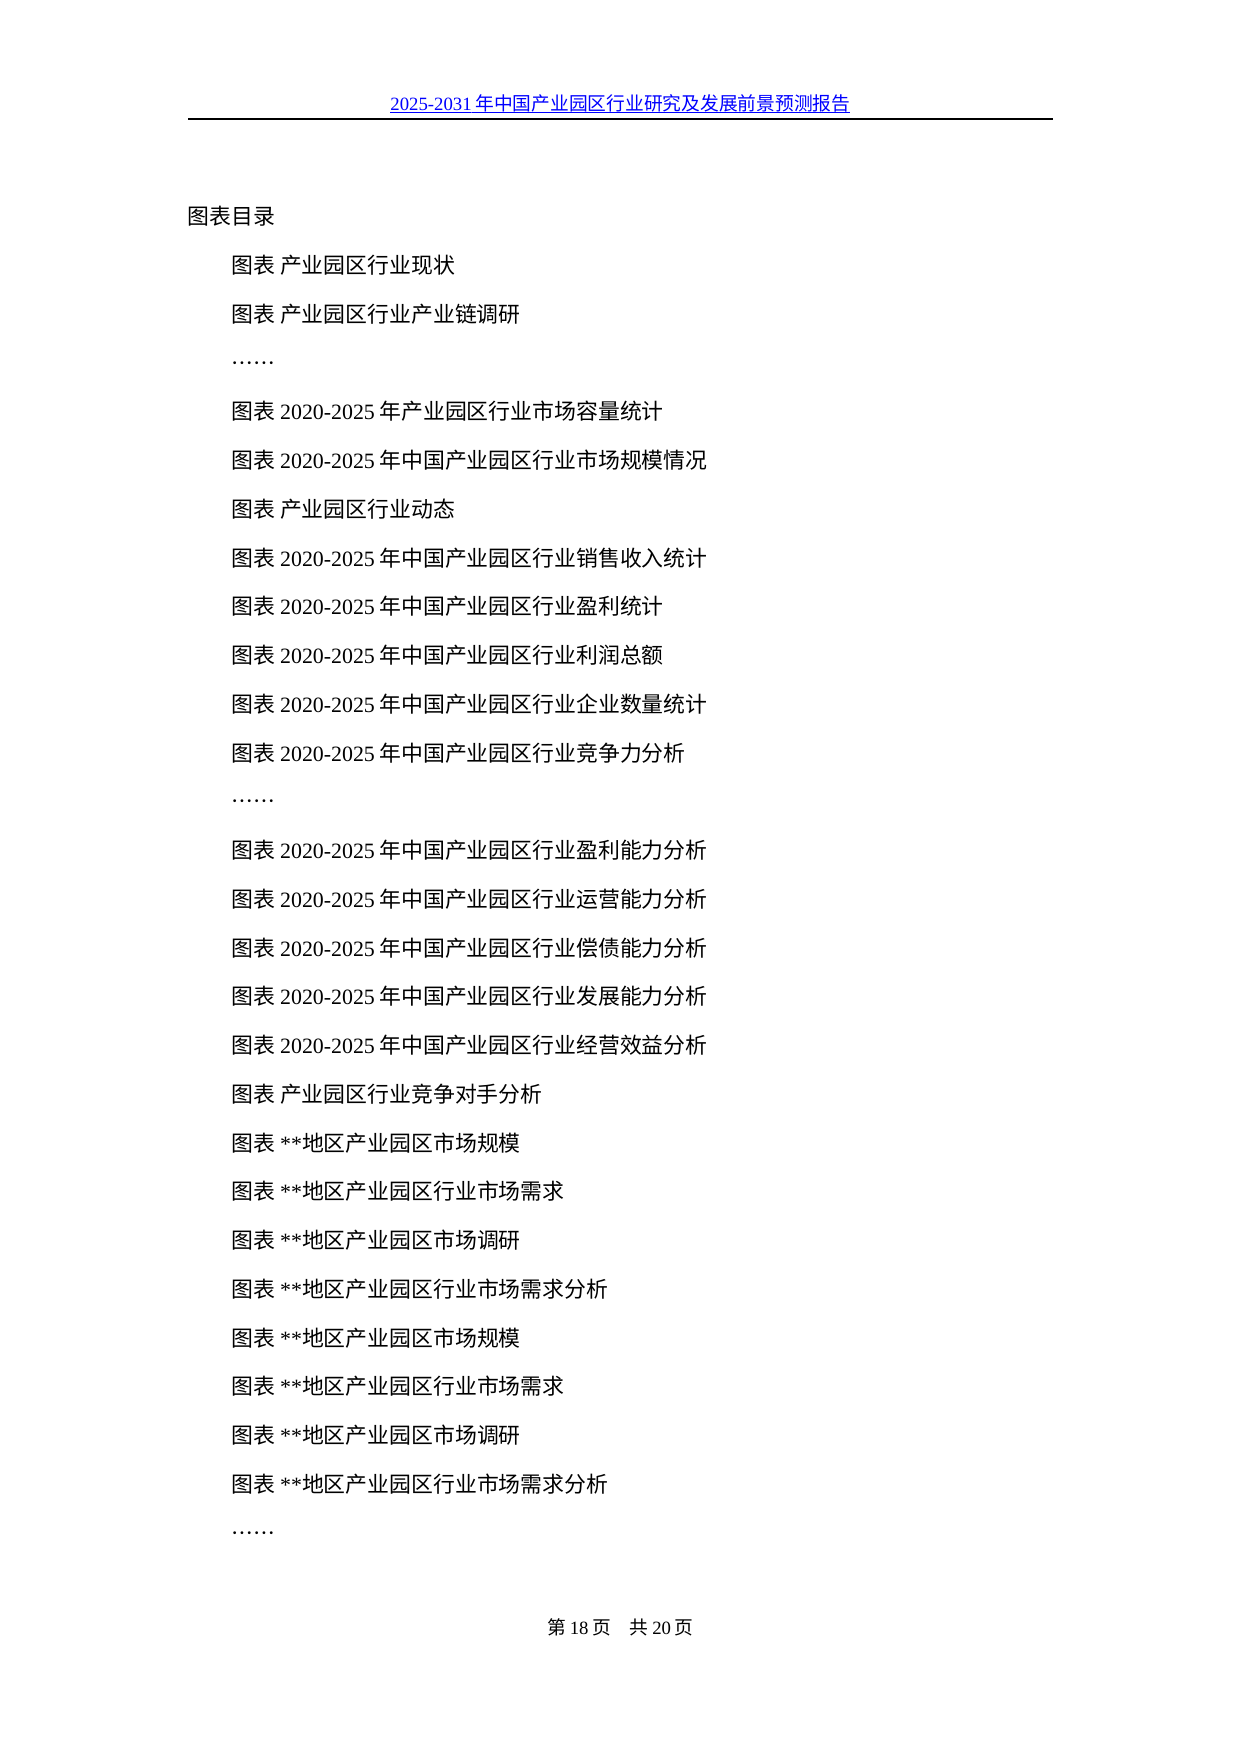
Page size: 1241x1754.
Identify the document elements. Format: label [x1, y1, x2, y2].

text [187, 150, 1053, 1548]
